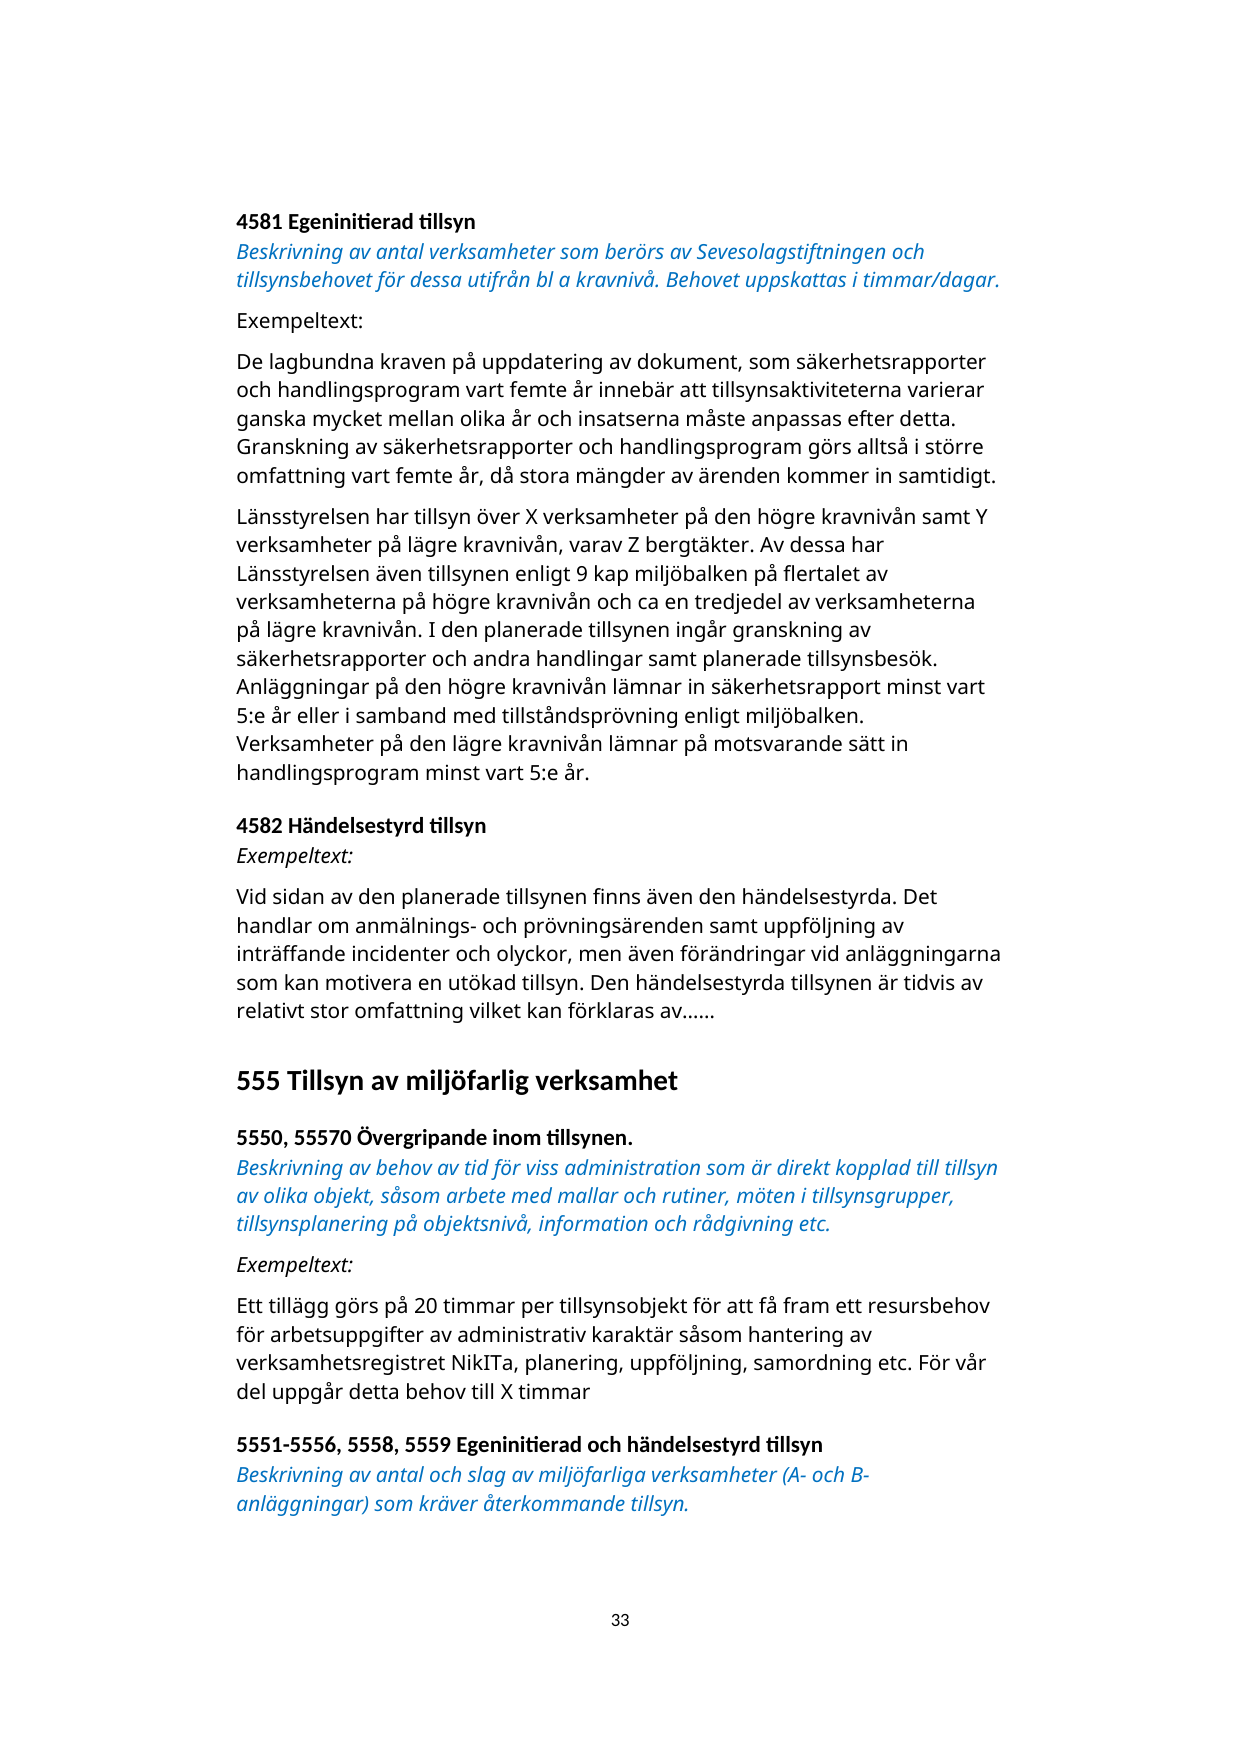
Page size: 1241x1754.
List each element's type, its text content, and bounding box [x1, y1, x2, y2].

subtitle 5551-5556, 5558, 5559 Egeninitierad och händelsestyrd tillsyn [236, 1430, 1004, 1458]
text Beskrivning av antal verksamheter som berörs av Sevesolagstiftningen och tillsynsbehovet för dessa utifrån bl a kravnivå. Behovet uppskattas i timmar/dagar. [236, 237, 1004, 294]
text Exempeltext: [236, 841, 1004, 870]
subtitle 4581 Egeninitierad tillsyn [236, 207, 1004, 235]
text Beskrivning av behov av tid för viss administration som är direkt kopplad till tillsyn av olika objekt, såsom arbete med mallar och rutiner, möten i tillsynsgrupper, tillsynsplanering på objektsnivå, information och rådgivning etc. [236, 1153, 1004, 1238]
text De lagbundna kraven på uppdatering av dokument, som säkerhetsrapporter och handlingsprogram vart femte år innebär att tillsynsaktiviteterna varierar ganska mycket mellan olika år och insatserna måste anpassas efter detta. Granskning av säkerhetsrapporter och handlingsprogram görs alltså i större omfattning vart femte år, då stora mängder av ärenden kommer in samtidigt. [236, 347, 1004, 489]
text Länsstyrelsen har tillsyn över X verksamheter på den högre kravnivån samt Y verksamheter på lägre kravnivån, varav Z bergtäkter. Av dessa har Länsstyrelsen även tillsynen enligt 9 kap miljöbalken på flertalet av verksamheterna på högre kravnivån och ca en tredjedel av verksamheterna på lägre kravnivån. I den planerade tillsynen ingår granskning av säkerhetsrapporter och andra handlingar samt planerade tillsynsbesök. Anläggningar på den högre kravnivån lämnar in säkerhetsrapport minst vart 5:e år eller i samband med tillståndsprövning enligt miljöbalken. Verksamheter på den lägre kravnivån lämnar på motsvarande sätt in handlingsprogram minst vart 5:e år. [236, 502, 1004, 786]
text Exempeltext: [236, 1251, 1004, 1279]
subtitle 555 Tillsyn av miljöfarlig verksamhet [236, 1062, 1004, 1098]
text Beskrivning av antal och slag av miljöfarliga verksamheter (A- och B-anläggningar) som kräver återkommande tillsyn. [236, 1460, 1004, 1517]
text Ett tillägg görs på 20 timmar per tillsynsobjekt för att få fram ett resursbehov för arbetsuppgifter av administrativ karaktär såsom hantering av verksamhetsregistret NikITa, planering, uppföljning, samordning etc. För vår del uppgår detta behov till X timmar [236, 1291, 1004, 1405]
subtitle 5550, 55570 Övergripande inom tillsynen. [236, 1123, 1004, 1151]
subtitle 4582 Händelsestyrd tillsyn [236, 811, 1004, 839]
text Exempeltext: [236, 306, 1004, 335]
text Vid sidan av den planerade tillsynen finns även den händelsestyrda. Det handlar om anmälnings- och prövningsärenden samt uppföljning av inträffande incidenter och olyckor, men även förändringar vid anläggningarna som kan motivera en utökad tillsyn. Den händelsestyrda tillsynen är tidvis av relativt stor omfattning vilket kan förklaras av…… [236, 882, 1004, 1024]
